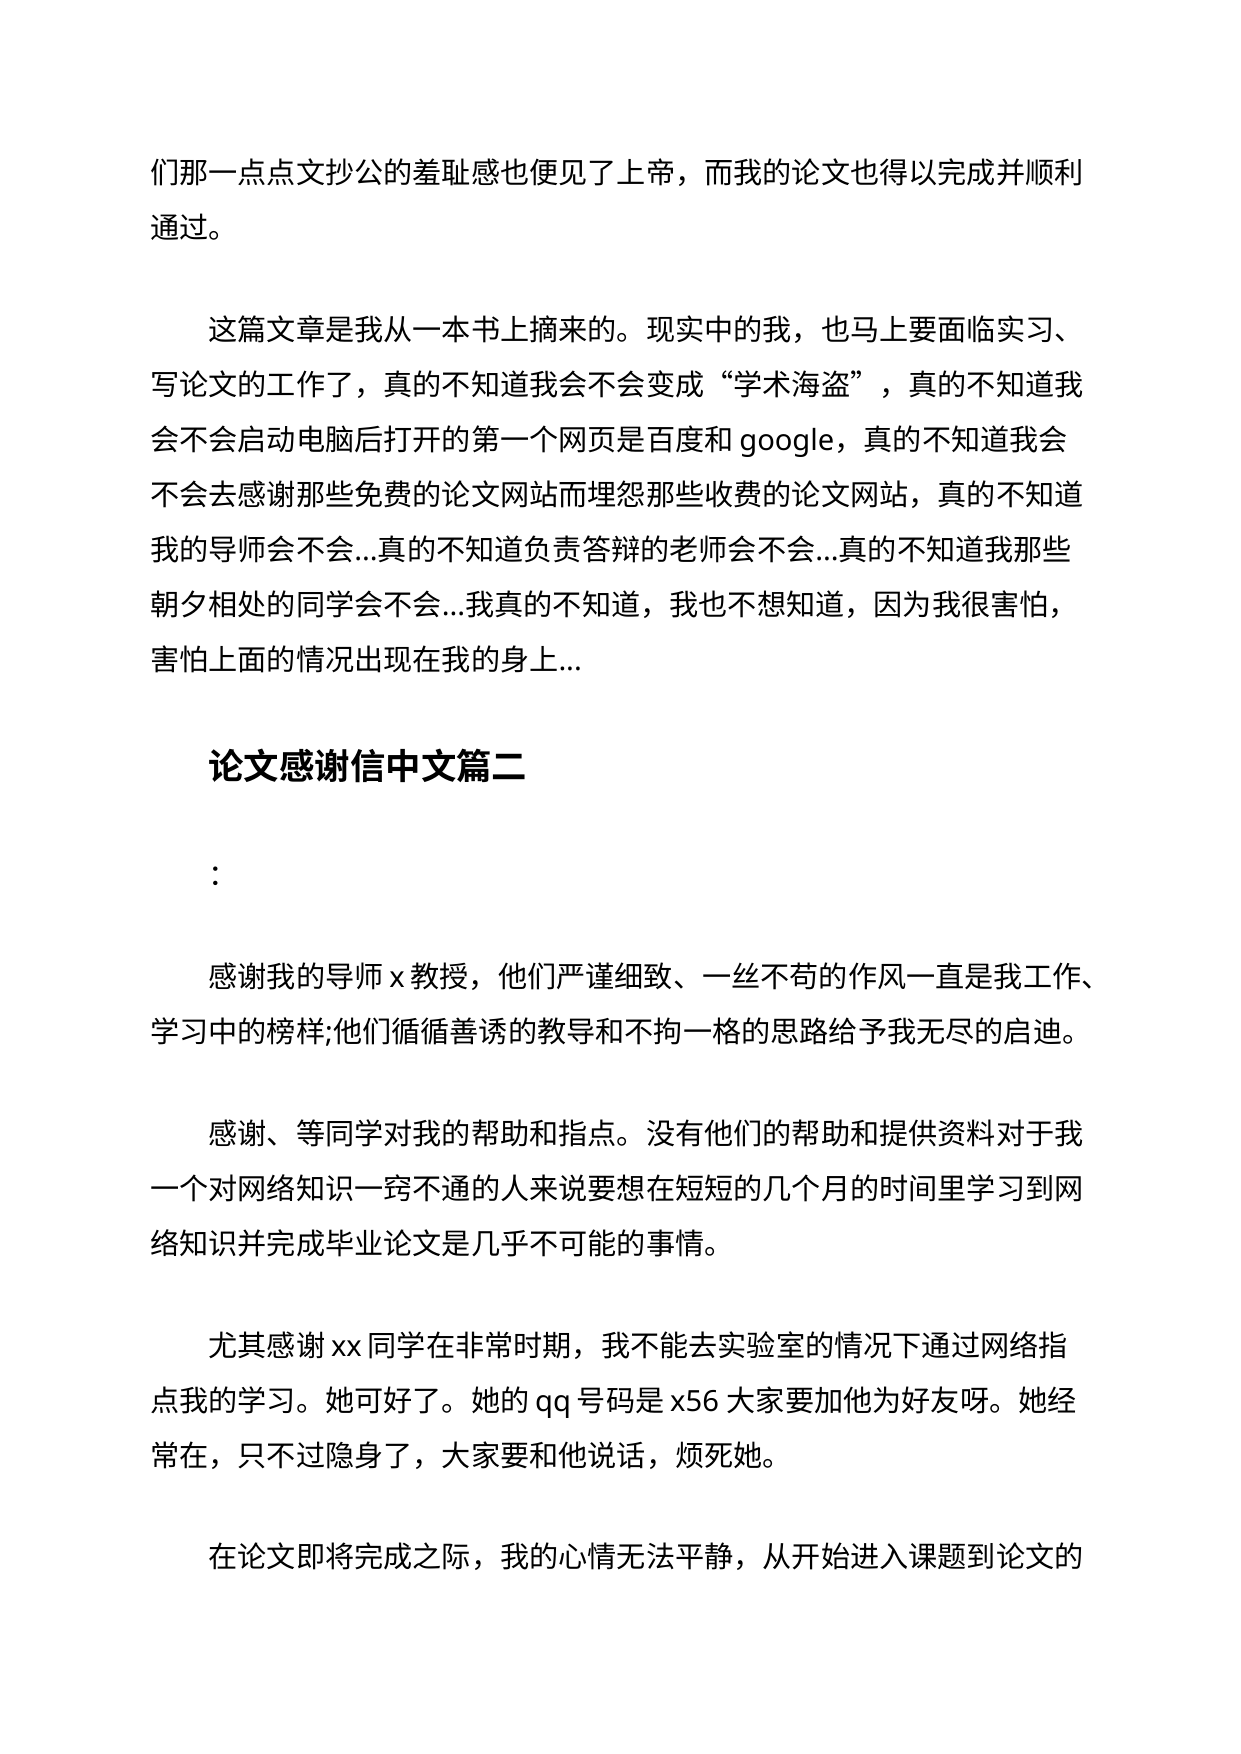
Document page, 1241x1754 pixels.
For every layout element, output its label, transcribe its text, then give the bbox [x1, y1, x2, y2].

text 论文感谢信中文篇二 [150, 738, 1090, 789]
text ： [150, 852, 1090, 894]
text 感谢、等同学对我的帮助和指点。没有他们的帮助和提供资料对于我一个对网络知识一窍不通的人来说要想在短短的几个月的时间里学习到网络知识并完成毕业论文是几乎不可能的事情。 [150, 1111, 1090, 1263]
text 感谢我的导师x教授，他们严谨细致、一丝不苟的作风一直是我工作、学习中的榜样;他们循循善诱的教导和不拘一格的思路给予我无尽的启迪。 [150, 953, 1090, 1051]
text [150, 150, 1090, 247]
text 尤其感谢xx同学在非常时期，我不能去实验室的情况下通过网络指点我的学习。她可好了。她的qq号码是x56 大家要加他为好友呀。她经常在，只不过隐身了，大家要和他说话，烦死她。 [150, 1322, 1090, 1474]
text 这篇文章是我从一本书上摘来的。现实中的我，也马上要面临实习、写论文的工作了，真的不知道我会不会变成“学术海盗”，真的不知道我会不会启动电脑后打开的第一个网页是百度和google，真的不知道我会不会去感谢那些免费的论文网站而埋怨那些收费的论文网站，真的不知道我的导师会不会...真的不知道负责答辩的老师会不会...真的不知道我那些朝夕相处的同学会不会...我真的不知道，我也不想知道，因为我很害怕，害怕上面的情况出现在我的身上... [150, 307, 1090, 679]
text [150, 1534, 1090, 1576]
